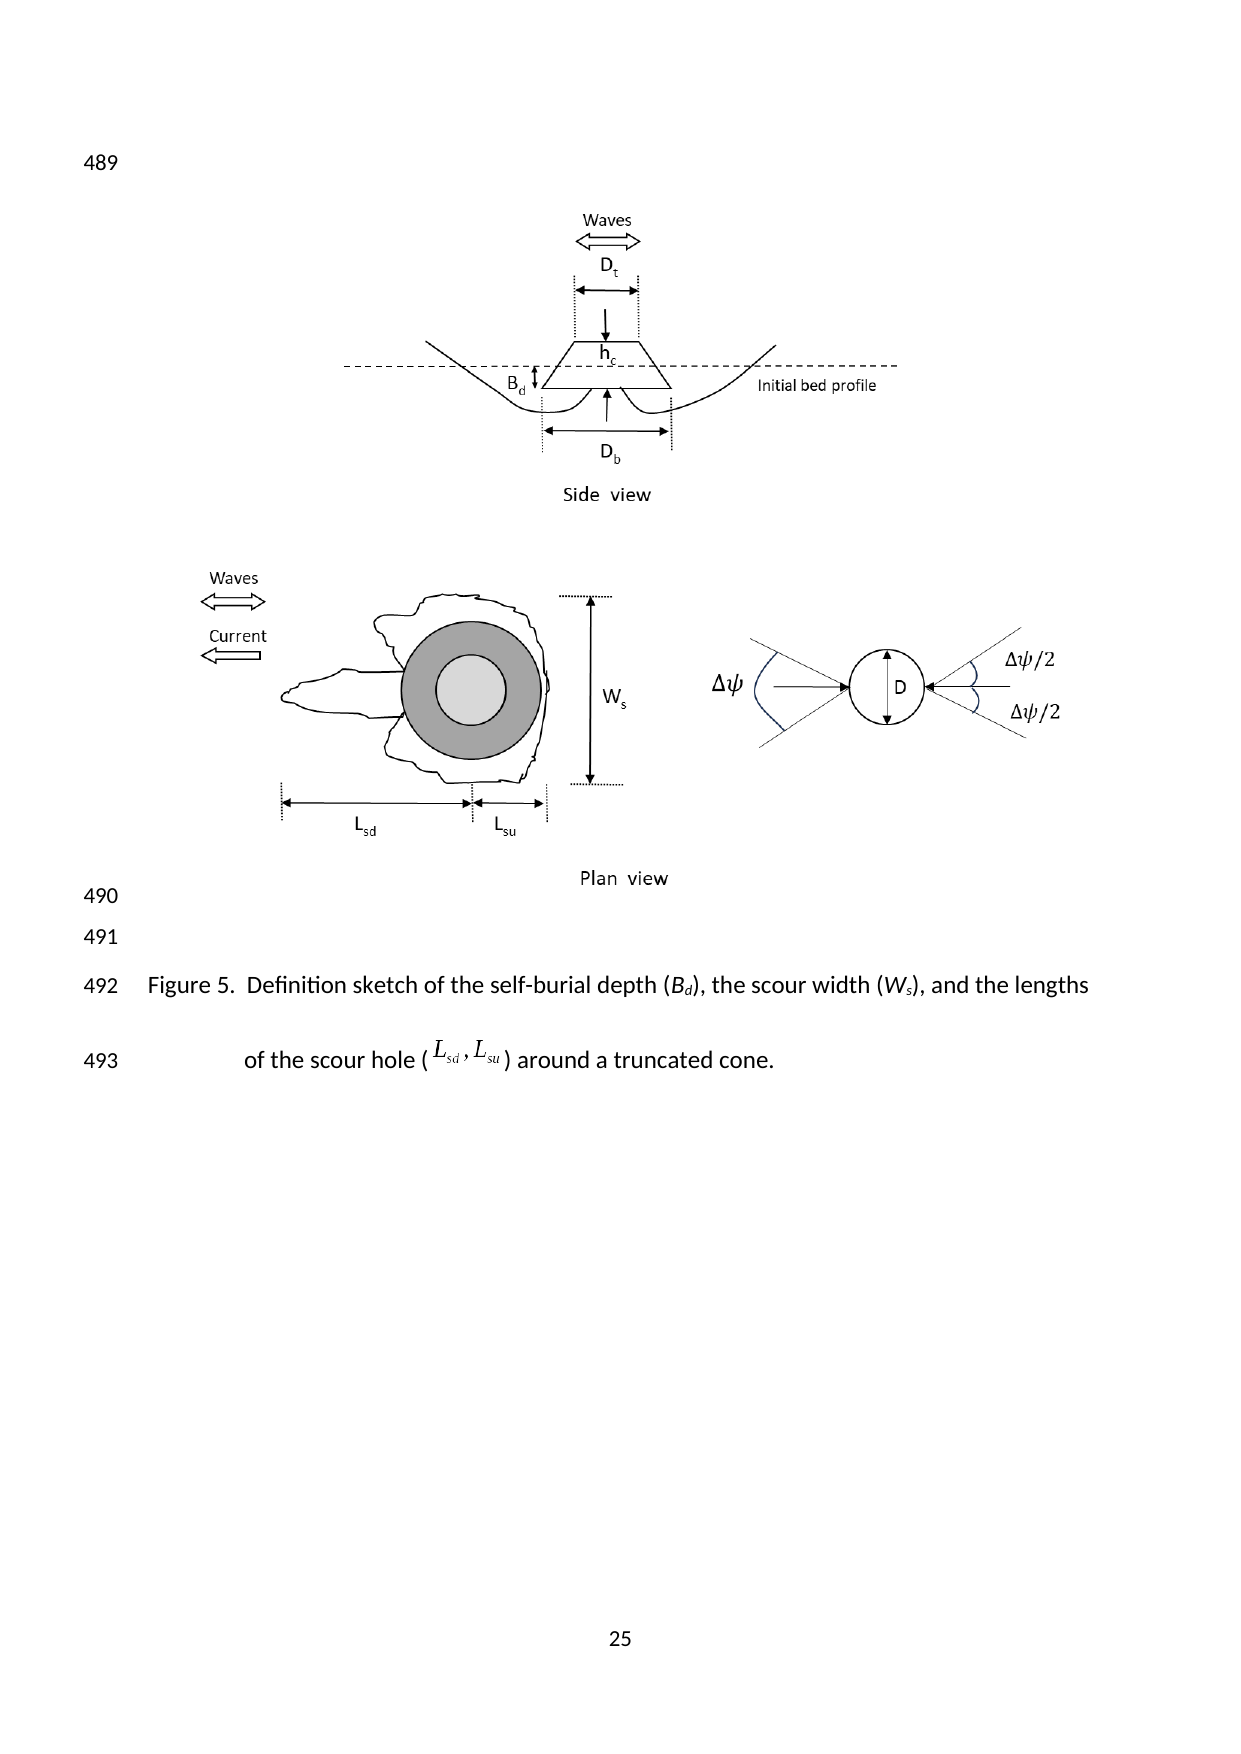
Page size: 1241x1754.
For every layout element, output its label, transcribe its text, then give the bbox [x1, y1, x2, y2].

text of the scour hole () around a truncated cone. [148, 1031, 1093, 1075]
text Figure 5. Definition sketch of the self-burial depth (Bd), the scour width (Ws), and the lengths [148, 969, 1093, 999]
picture [147, 194, 1072, 904]
